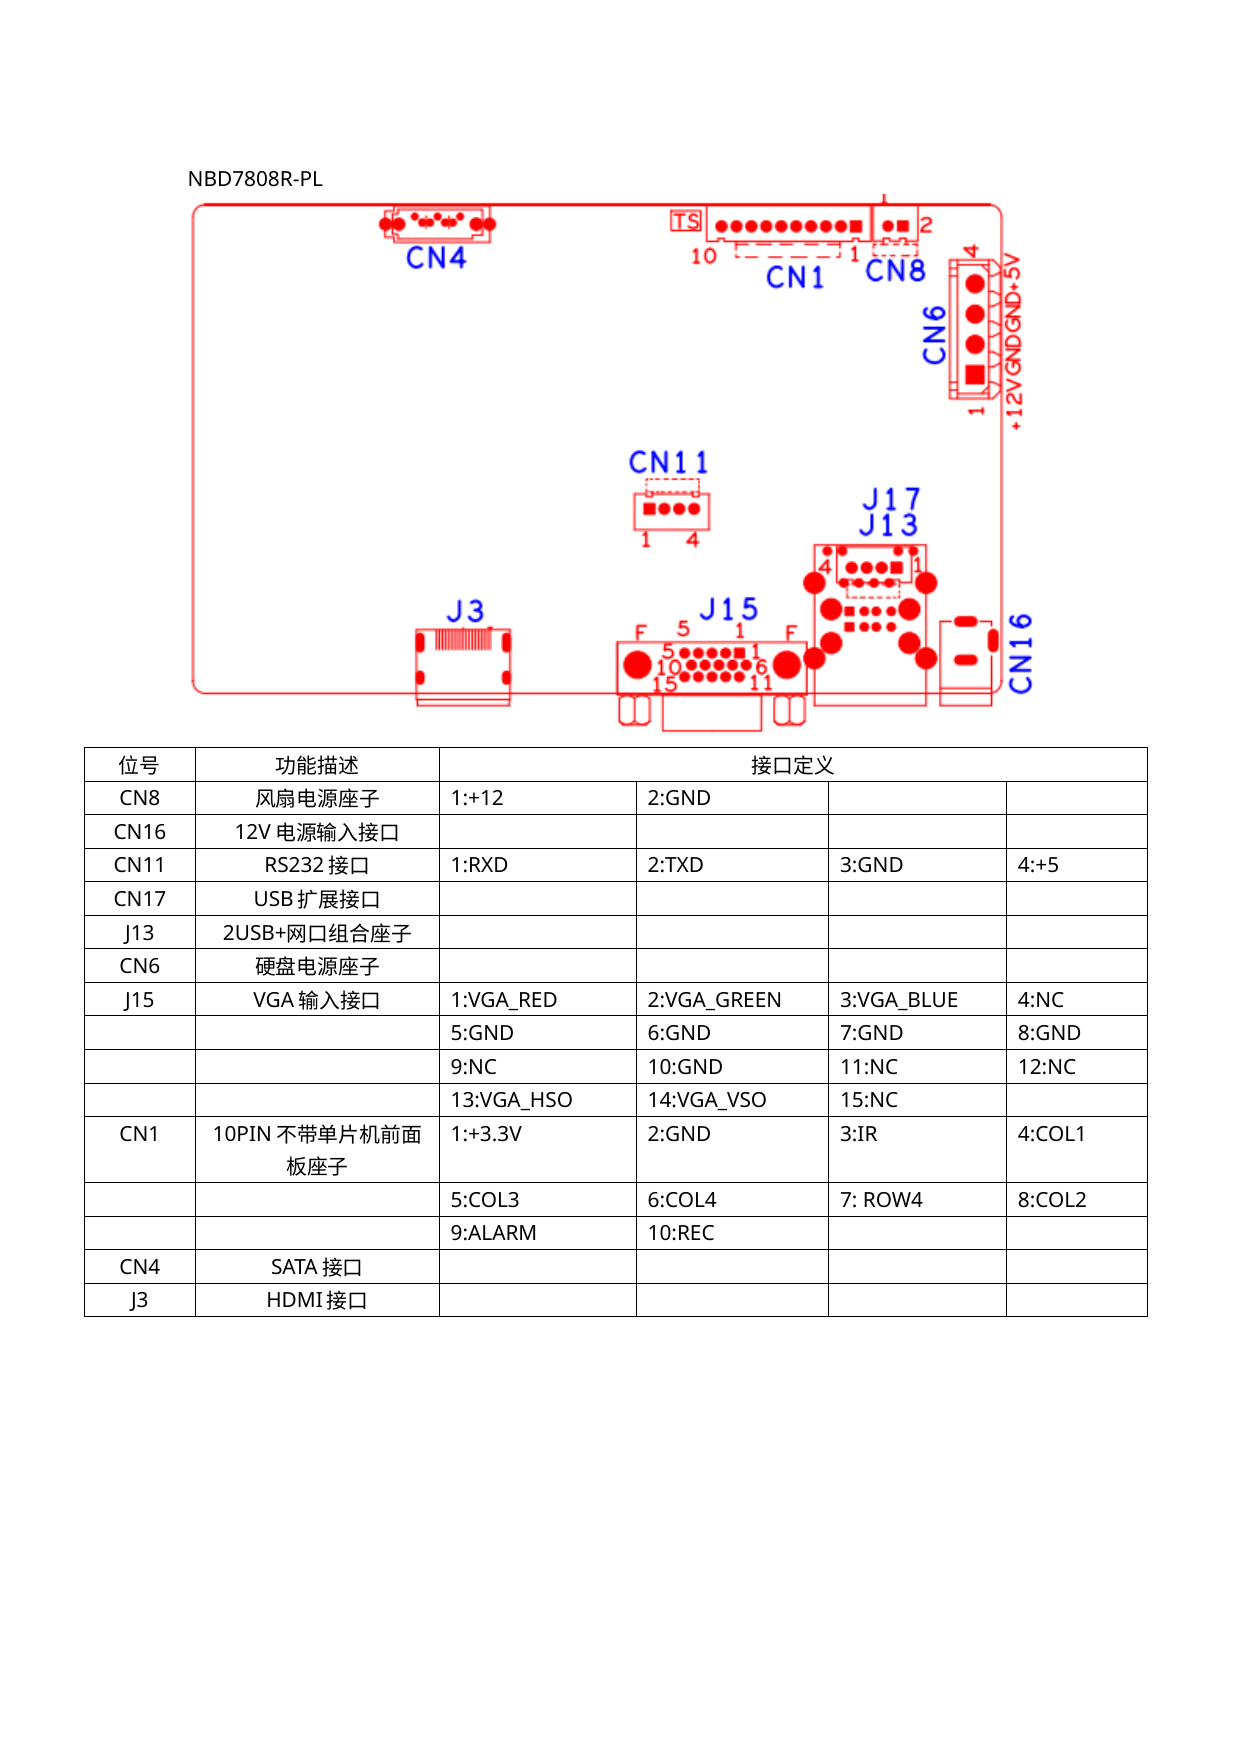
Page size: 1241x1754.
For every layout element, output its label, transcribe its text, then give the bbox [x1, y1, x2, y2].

table_cell 1:+12 [440, 782, 636, 814]
table_cell [196, 1050, 439, 1082]
table_cell VGA输入接口 [196, 983, 439, 1015]
table_cell 4:+5 [1007, 849, 1147, 881]
table_cell [440, 815, 636, 848]
table_cell J13 [85, 916, 195, 948]
table_cell J15 [85, 983, 195, 1015]
table_cell CN8 [85, 782, 195, 814]
table_cell 1:VGA_RED [440, 983, 636, 1015]
table_cell 风扇电源座子 [196, 782, 439, 814]
table_cell [196, 1016, 439, 1049]
table_cell J3 [85, 1284, 195, 1316]
table_cell [1007, 815, 1147, 848]
table_cell [440, 916, 636, 948]
table_cell [829, 1250, 1006, 1283]
table_cell 7:GND [829, 1016, 1006, 1049]
text NBD7808R-PL [187, 162, 1053, 194]
table_cell [1007, 1284, 1147, 1316]
table_cell [1007, 949, 1147, 982]
table_cell 5:GND [440, 1016, 636, 1049]
table_cell 6:GND [637, 1016, 828, 1049]
table_cell 8:GND [1007, 1016, 1147, 1049]
table_cell 2:GND [637, 782, 828, 814]
table_cell [829, 882, 1006, 915]
table_cell 2USB+网口组合座子 [196, 916, 439, 948]
table_cell CN16 [85, 815, 195, 848]
table_cell [85, 1050, 195, 1082]
table_cell 14:VGA_VSO [637, 1084, 828, 1116]
table_cell 3:GND [829, 849, 1006, 881]
table_cell [440, 1250, 636, 1283]
table_cell CN4 [85, 1250, 195, 1283]
table_cell SATA接口 [196, 1250, 439, 1283]
table_cell [829, 1284, 1006, 1316]
table_cell CN11 [85, 849, 195, 881]
table_cell [1007, 1084, 1147, 1116]
table_cell USB扩展接口 [196, 882, 439, 915]
table_cell [1007, 1250, 1147, 1283]
table_cell 8:COL2 [1007, 1183, 1147, 1216]
table_cell 10:REC [637, 1217, 828, 1249]
table_cell [637, 815, 828, 848]
table_cell 2:GND [637, 1117, 828, 1182]
table_cell 10:GND [637, 1050, 828, 1082]
table_cell [85, 1217, 195, 1249]
table_cell [829, 782, 1006, 814]
table_cell 2:TXD [637, 849, 828, 881]
table_cell 5:COL3 [440, 1183, 636, 1216]
table_cell 15:NC [829, 1084, 1006, 1116]
table_cell [85, 1016, 195, 1049]
table_cell [829, 949, 1006, 982]
table_cell 1:RXD [440, 849, 636, 881]
table_cell 10PIN不带单片机前面板座子 [196, 1117, 439, 1182]
table_cell 12V电源输入接口 [196, 815, 439, 848]
table_cell 4:COL1 [1007, 1117, 1147, 1182]
table_cell 7: ROW4 [829, 1183, 1006, 1216]
table_cell 6:COL4 [637, 1183, 828, 1216]
table_cell CN1 [85, 1117, 195, 1182]
table_cell 9:NC [440, 1050, 636, 1082]
table_cell [440, 1284, 636, 1316]
table_cell RS232接口 [196, 849, 439, 881]
table_cell [1007, 916, 1147, 948]
table_cell [85, 1084, 195, 1116]
table_cell 2:VGA_GREEN [637, 983, 828, 1015]
table_cell CN6 [85, 949, 195, 982]
table_cell HDMI接口 [196, 1284, 439, 1316]
table_cell [440, 949, 636, 982]
table_cell 9:ALARM [440, 1217, 636, 1249]
table_cell 3:VGA_BLUE [829, 983, 1006, 1015]
picture [187, 194, 1038, 746]
table_header 位号 [85, 748, 195, 781]
table_cell [829, 916, 1006, 948]
table_cell [196, 1084, 439, 1116]
table_cell 11:NC [829, 1050, 1006, 1082]
table_cell [637, 916, 828, 948]
table_cell 硬盘电源座子 [196, 949, 439, 982]
table_cell [1007, 782, 1147, 814]
table_cell [85, 1183, 195, 1216]
table_cell [637, 1284, 828, 1316]
table_cell 3:IR [829, 1117, 1006, 1182]
table_cell 13:VGA_HSO [440, 1084, 636, 1116]
table_cell [829, 1217, 1006, 1249]
table_cell CN17 [85, 882, 195, 915]
table_cell [1007, 882, 1147, 915]
table_cell 4:NC [1007, 983, 1147, 1015]
table_cell [637, 882, 828, 915]
table_header 接口定义 [440, 748, 1147, 781]
table_cell 1:+3.3V [440, 1117, 636, 1182]
table_cell [196, 1183, 439, 1216]
table_cell 12:NC [1007, 1050, 1147, 1082]
table_cell [440, 882, 636, 915]
table_header 功能描述 [196, 748, 439, 781]
table_cell [196, 1217, 439, 1249]
table_cell [829, 815, 1006, 848]
table_cell [637, 1250, 828, 1283]
table_cell [637, 949, 828, 982]
table_cell [1007, 1217, 1147, 1249]
